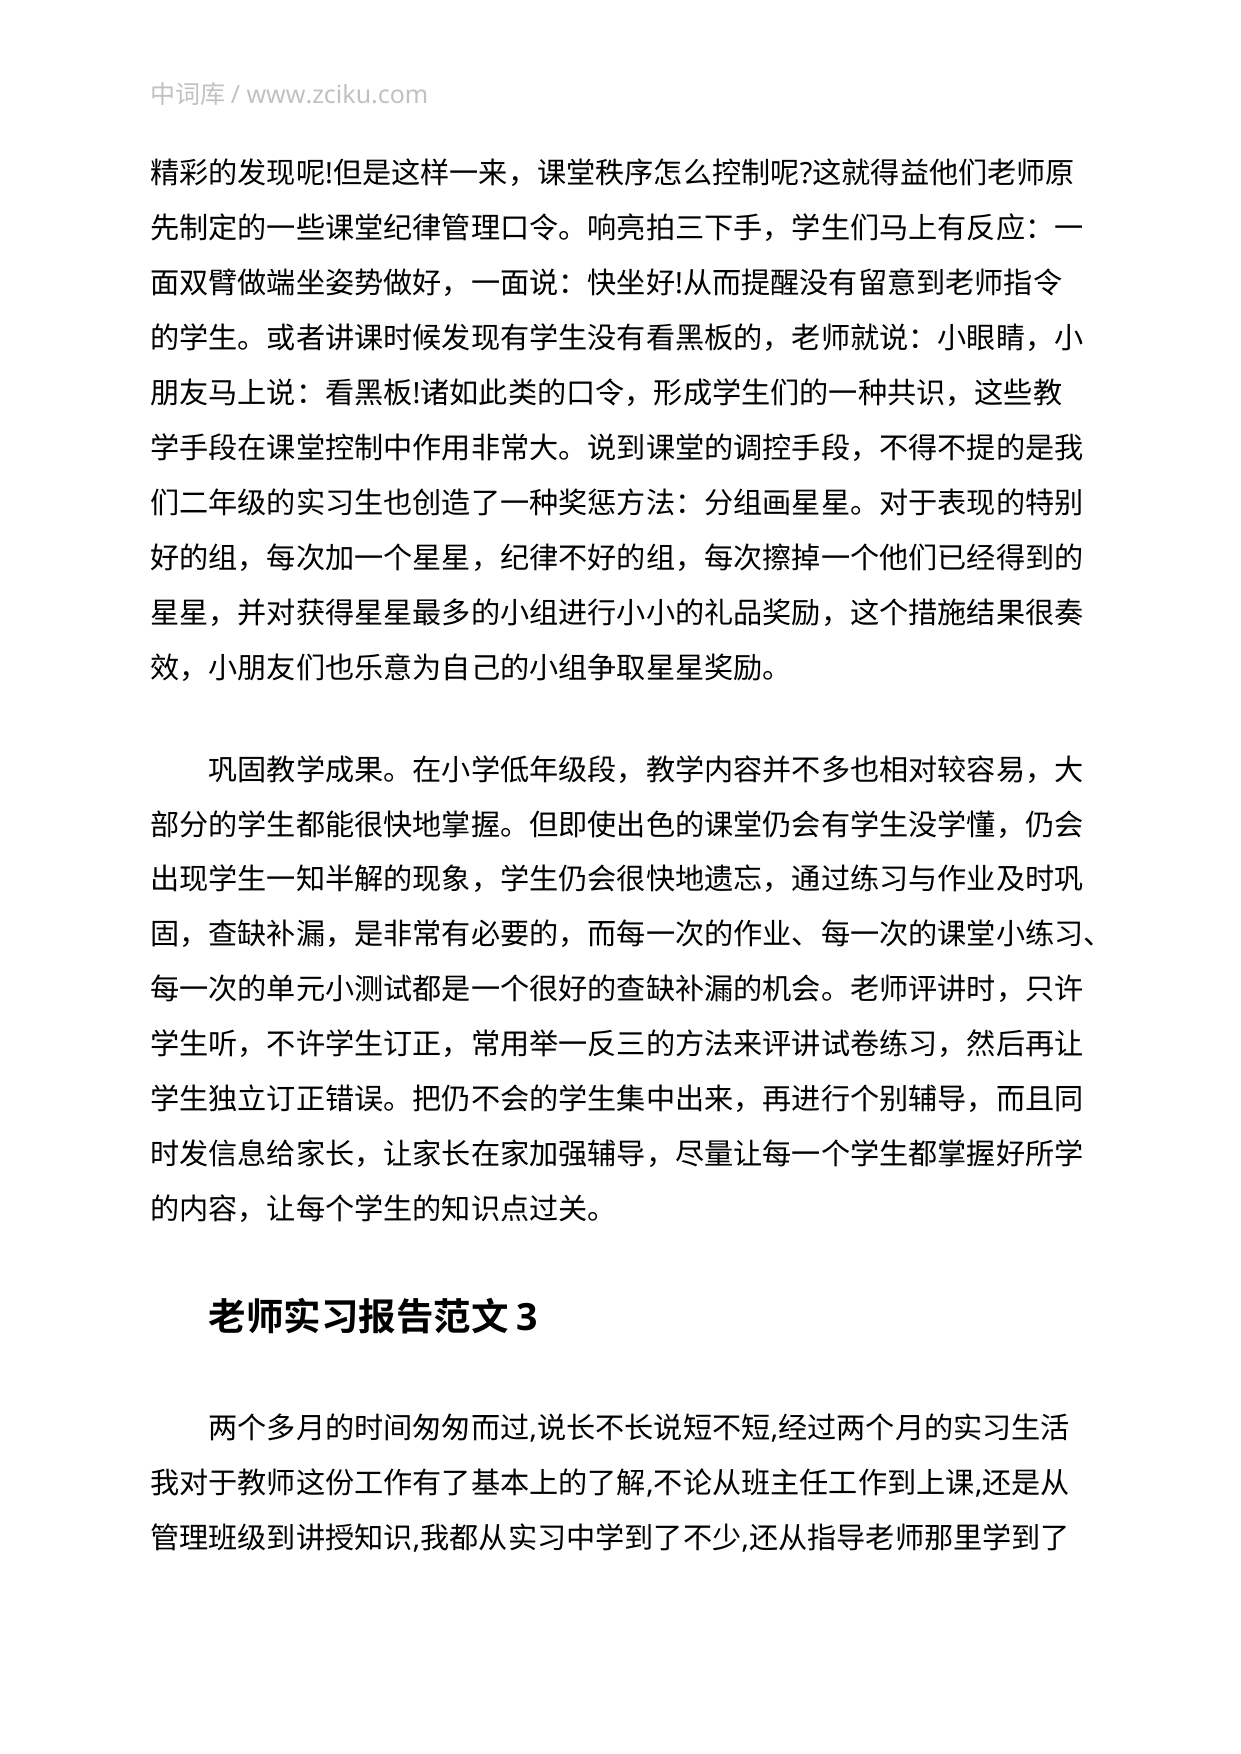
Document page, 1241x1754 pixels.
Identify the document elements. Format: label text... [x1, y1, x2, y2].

text 巩固教学成果。在小学低年级段，教学内容并不多也相对较容易，大部分的学生都能很快地掌握。但即使出色的课堂仍会有学生没学懂，仍会出现学生一知半解的现象，学生仍会很快地遗忘，通过练习与作业及时巩固，查缺补漏，是非常有必要的，而每一次的作业、每一次的课堂小练习、每一次的单元小测试都是一个很好的查缺补漏的机会。老师评讲时，只许学生听，不许学生订正，常用举一反三的方法来评讲试卷练习，然后再让学生独立订正错误。把仍不会的学生集中出来，再进行个别辅导，而且同时发信息给家长，让家长在家加强辅导，尽量让每一个学生都掌握好所学的内容，让每个学生的知识点过关。 [150, 746, 1090, 1228]
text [150, 150, 1090, 687]
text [150, 1405, 1090, 1557]
text 老师实习报告范文3 [150, 1287, 1090, 1342]
